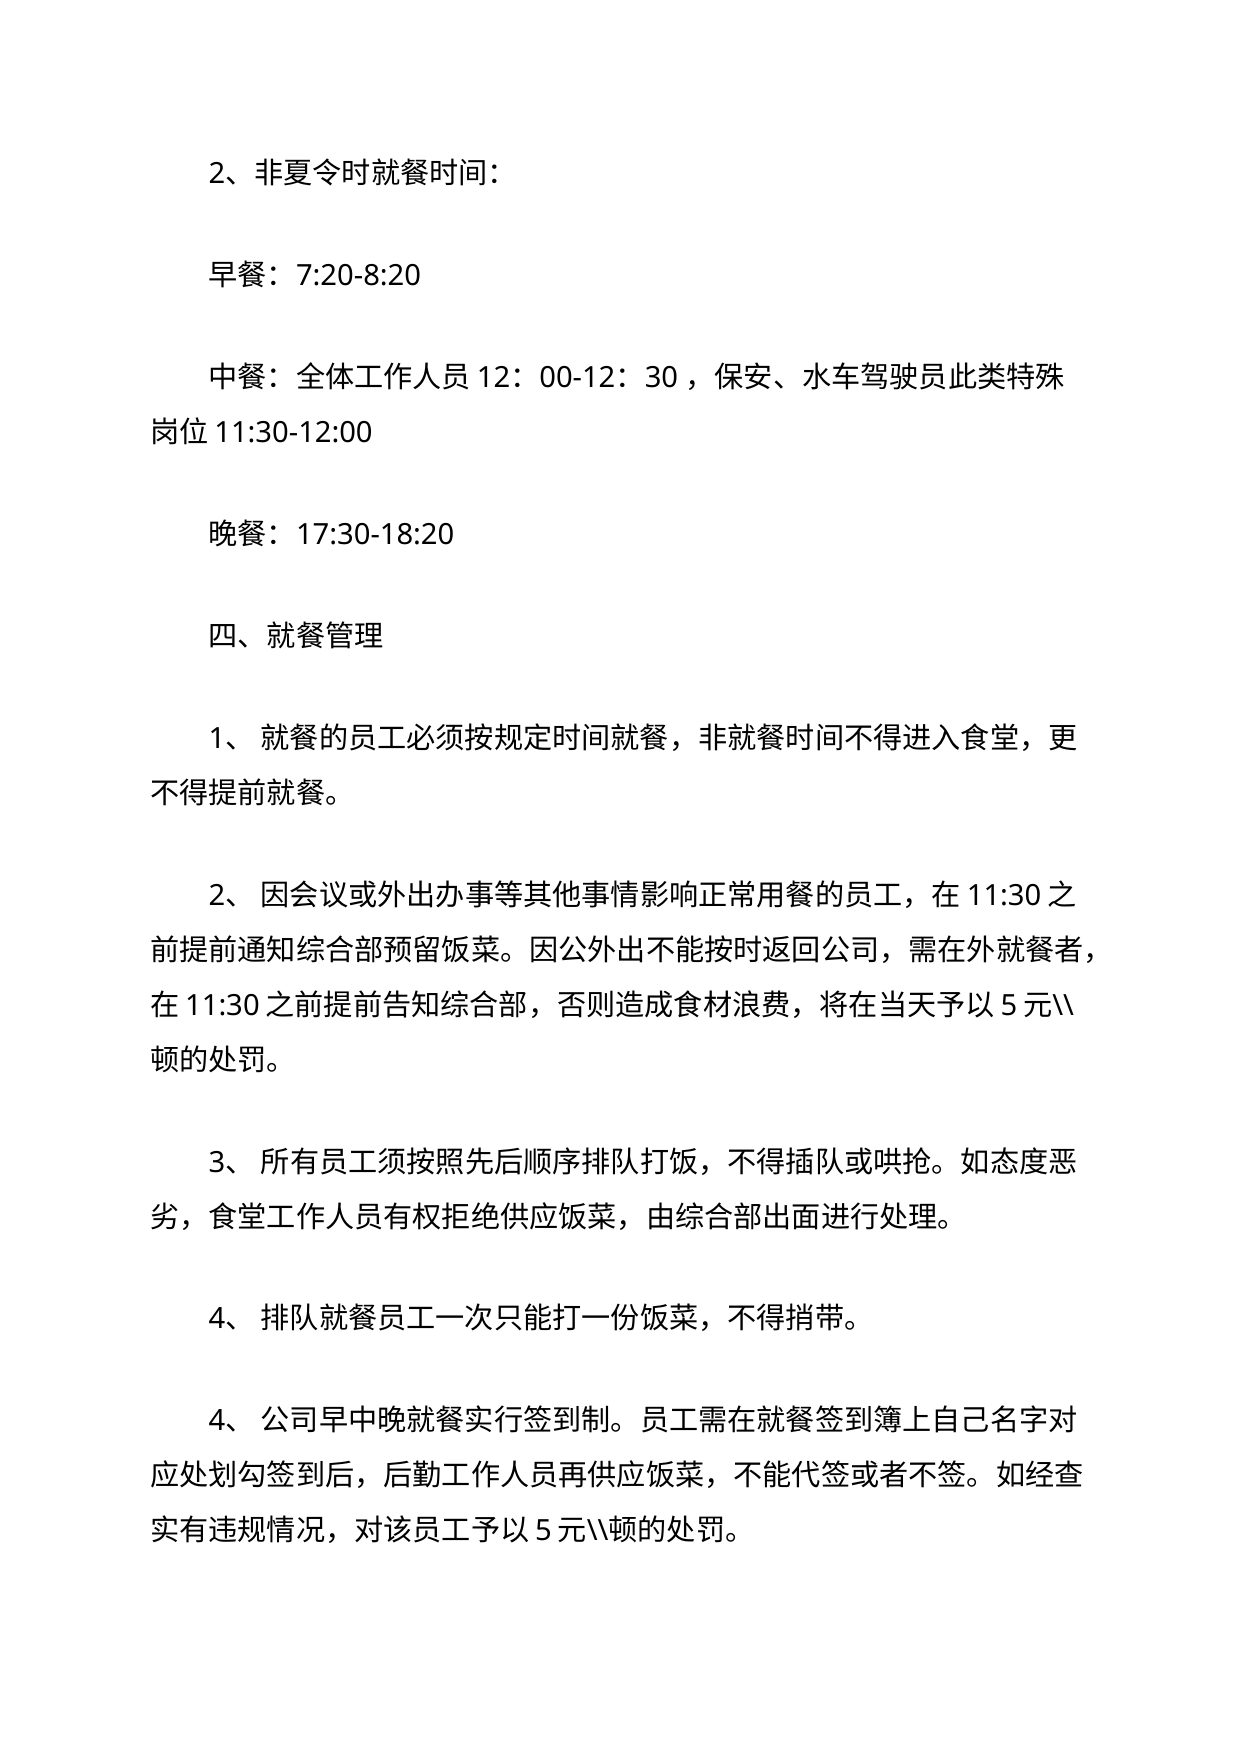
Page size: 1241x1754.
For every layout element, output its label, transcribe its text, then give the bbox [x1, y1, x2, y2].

text 1、 就餐的员工必须按规定时间就餐，非就餐时间不得进入食堂，更不得提前就餐。 [150, 715, 1090, 812]
text 4、 排队就餐员工一次只能打一份饭菜，不得捎带。 [150, 1295, 1090, 1337]
text 晚餐：17:30-18:20 [150, 511, 1090, 553]
text 4、 公司早中晚就餐实行签到制。员工需在就餐签到簿上自己名字对应处划勾签到后，后勤工作人员再供应饭菜，不能代签或者不签。如经查实有违规情况，对该员工予以5元\\顿的处罚。 [150, 1397, 1090, 1549]
text 3、 所有员工须按照先后顺序排队打饭，不得插队或哄抢。如态度恶劣，食堂工作人员有权拒绝供应饭菜，由综合部出面进行处理。 [150, 1138, 1090, 1235]
text 2、非夏令时就餐时间： [150, 150, 1090, 192]
text 早餐：7:20-8:20 [150, 252, 1090, 294]
text 2、 因会议或外出办事等其他事情影响正常用餐的员工，在11:30之前提前通知综合部预留饭菜。因公外出不能按时返回公司，需在外就餐者，在11:30之前提前告知综合部，否则造成食材浪费，将在当天予以5元\\顿的处罚。 [150, 871, 1090, 1079]
text 四、就餐管理 [150, 613, 1090, 655]
text 中餐：全体工作人员12：00-12：30 ，保安、水车驾驶员此类特殊岗位11:30-12:00 [150, 354, 1090, 451]
